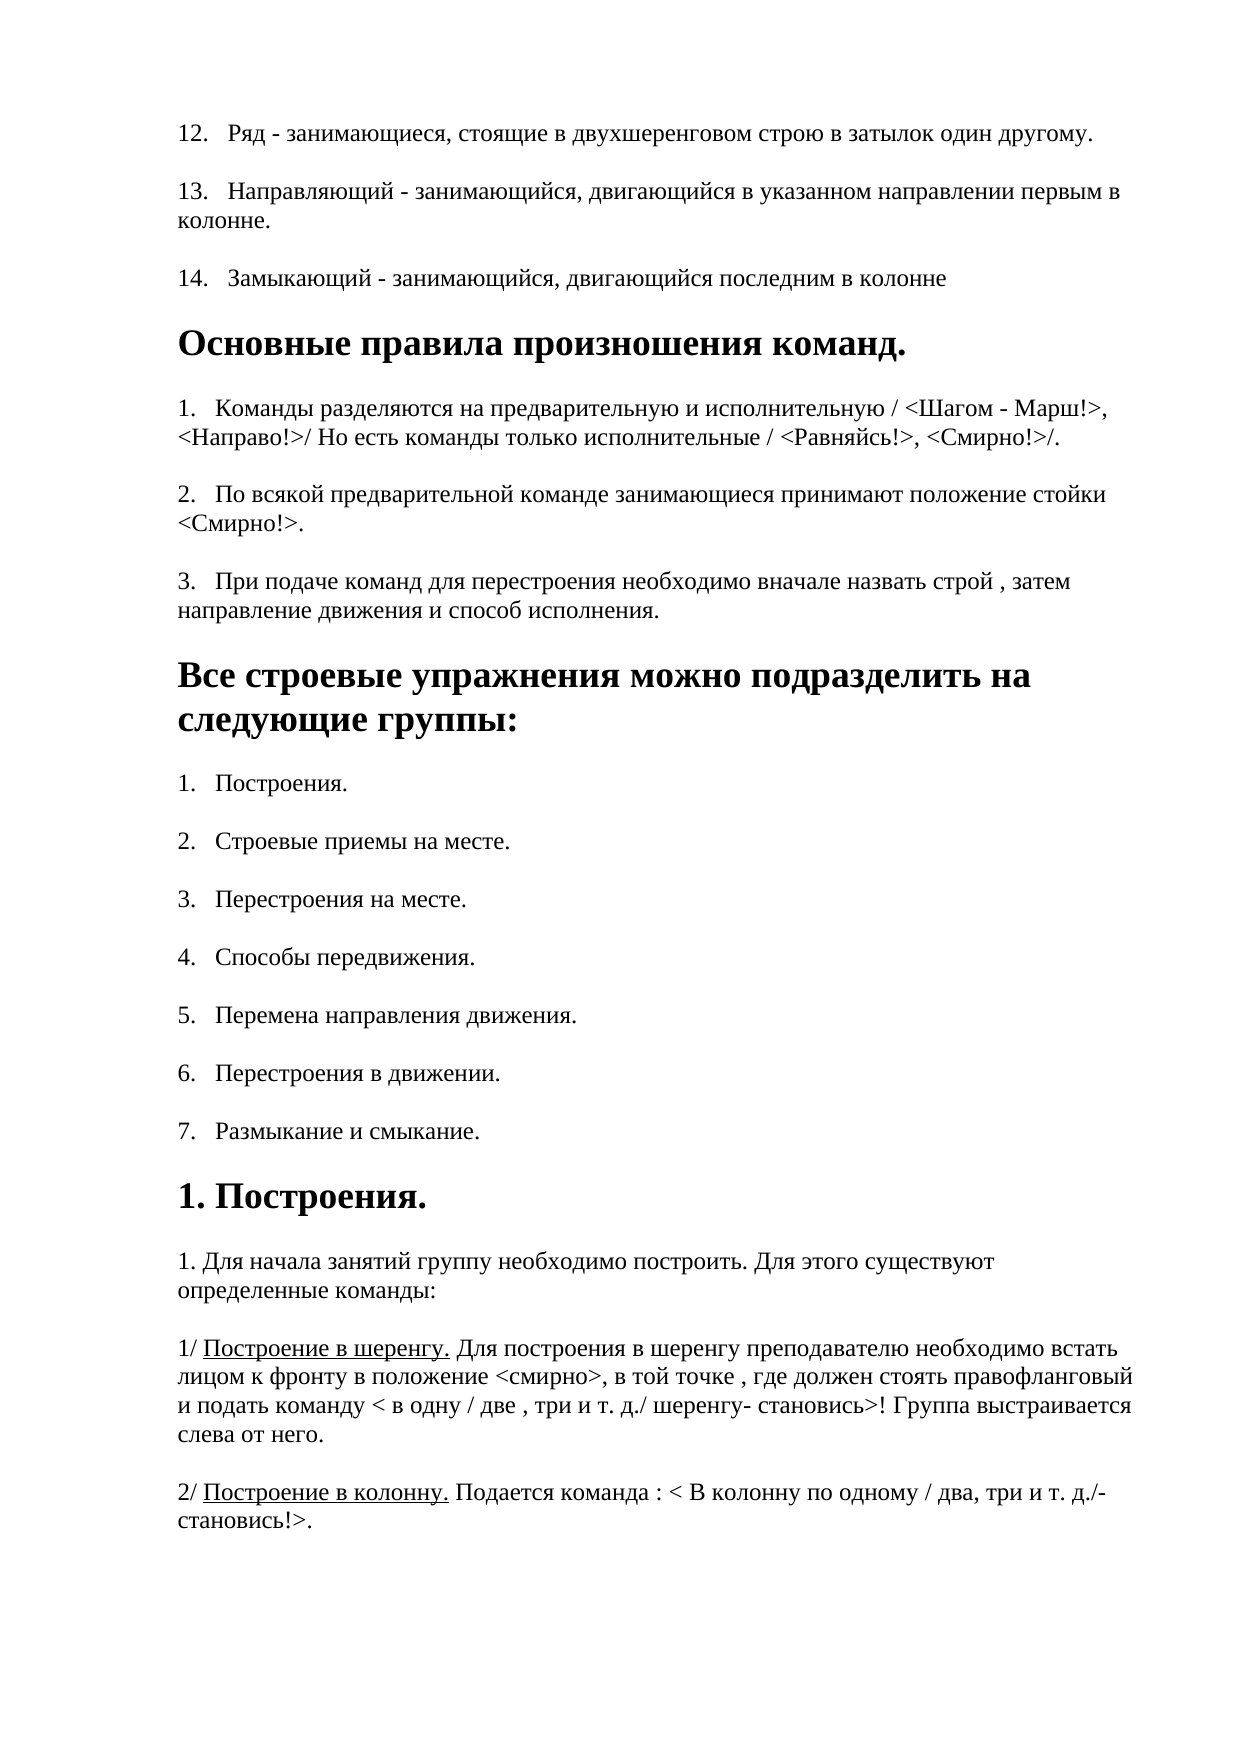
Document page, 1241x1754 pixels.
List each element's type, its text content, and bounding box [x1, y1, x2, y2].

text 12. Ряд - занимающиеся, стоящие в двухшеренговом строю в затылок один другому. [177, 118, 1152, 147]
text 4. Способы передвижения. [177, 942, 1152, 971]
text 2. Строевые приемы на месте. [177, 826, 1152, 855]
text 3. Перестроения на месте. [177, 884, 1152, 913]
text Все строевые упражнения можно подразделить на следующие группы: [177, 653, 1152, 739]
text 7. Размыкание и смыкание. [177, 1116, 1152, 1144]
text 1. Для начала занятий группу необходимо построить. Для этого существуют определенные команды: [177, 1246, 1152, 1303]
text 2/ Построение в колонну. Подается команда : < В колонну по одному / два, три и т. д./-становись!>. [177, 1477, 1152, 1534]
text 13. Направляющий - занимающийся, двигающийся в указанном направлении первым в колонне. [177, 176, 1152, 233]
text 14. Замыкающий - занимающийся, двигающийся последним в колонне [177, 263, 1152, 291]
text 1. Команды разделяются на предварительную и исполнительную / <Шагом - Марш!>, <Направо!>/ Но есть команды только исполнительные / <Равняйсь!>, <Смирно!>/. [177, 393, 1152, 450]
text 1. Построения. [177, 768, 1152, 797]
text 1/ Построение в шеренгу. Для построения в шеренгу преподавателю необходимо встать лицом к фронту в положение <смирно>, в той точке , где должен стоять правофланговый и подать команду < в одну / две , три и т. д./ шеренгу- становись>! Группа выстраивается слева от него. [177, 1333, 1152, 1448]
text 6. Перестроения в движении. [177, 1058, 1152, 1087]
text 5. Перемена направления движения. [177, 1000, 1152, 1029]
text 1. Построения. [177, 1174, 1152, 1217]
text 3. При подаче команд для перестроения необходимо вначале назвать строй , затем направление движения и способ исполнения. [177, 566, 1152, 624]
text Основные правила произношения команд. [177, 321, 1152, 364]
text 2. По всякой предварительной команде занимающиеся принимают положение стойки <Смирно!>. [177, 479, 1152, 537]
